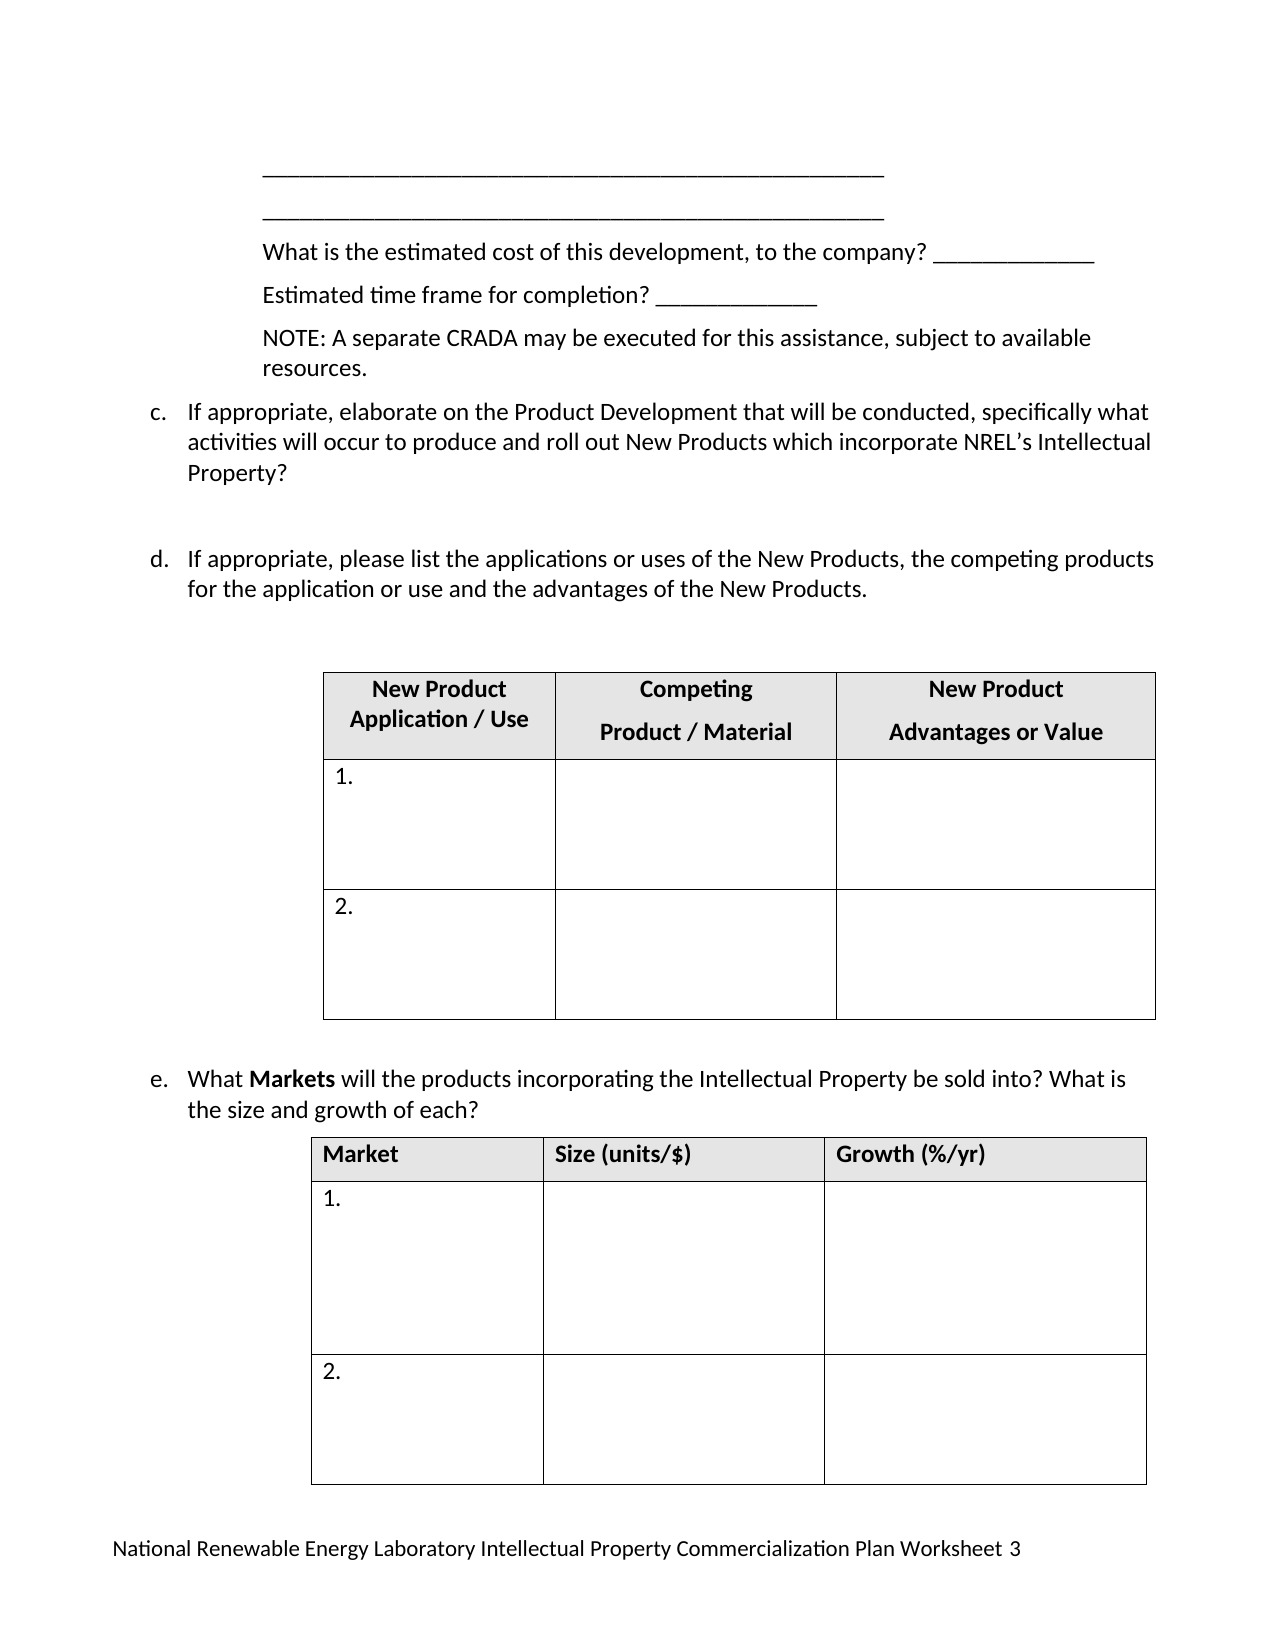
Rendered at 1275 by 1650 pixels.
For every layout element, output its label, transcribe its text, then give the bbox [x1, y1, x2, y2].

list If appropriate, please list the applications or uses of the New Products, the competing products for the application or use and the advantages of the New Products. [150, 543, 1162, 604]
table_cell [825, 1355, 1146, 1484]
table_header Competing Product / Material [556, 673, 836, 759]
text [262, 150, 1162, 181]
list If appropriate, elaborate on the Product Development that will be conducted, specifically what activities will occur to produce and roll out New Products which incorporate NREL’s Intellectual Property? [150, 396, 1162, 487]
table_cell [825, 1182, 1146, 1354]
text NOTE: A separate CRADA may be executed for this assistance, subject to available resources. [187, 322, 1162, 383]
table_cell [544, 1182, 824, 1354]
text What is the estimated cost of this development, to the company? _____________ [262, 236, 1162, 267]
table_header New Product Application / Use [324, 673, 555, 759]
list What Markets will the products incorporating the Intellectual Property be sold into? What is the size and growth of each? [150, 1063, 1162, 1124]
text Estimated time frame for completion? _____________ [262, 279, 1162, 309]
table_header Growth (%/yr) [825, 1138, 1146, 1181]
table_cell [837, 890, 1155, 1019]
table_header Size (units/$) [544, 1138, 824, 1181]
table_cell 1. [324, 760, 555, 889]
table_cell [556, 890, 836, 1019]
table_cell 2. [312, 1355, 543, 1484]
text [262, 193, 1162, 223]
table_cell 2. [324, 890, 555, 1019]
table_cell [556, 760, 836, 889]
table_header Market [312, 1138, 543, 1181]
table_cell [837, 760, 1155, 889]
table_cell [544, 1355, 824, 1484]
table_cell 1. [312, 1182, 543, 1354]
table_header New Product Advantages or Value [837, 673, 1155, 759]
